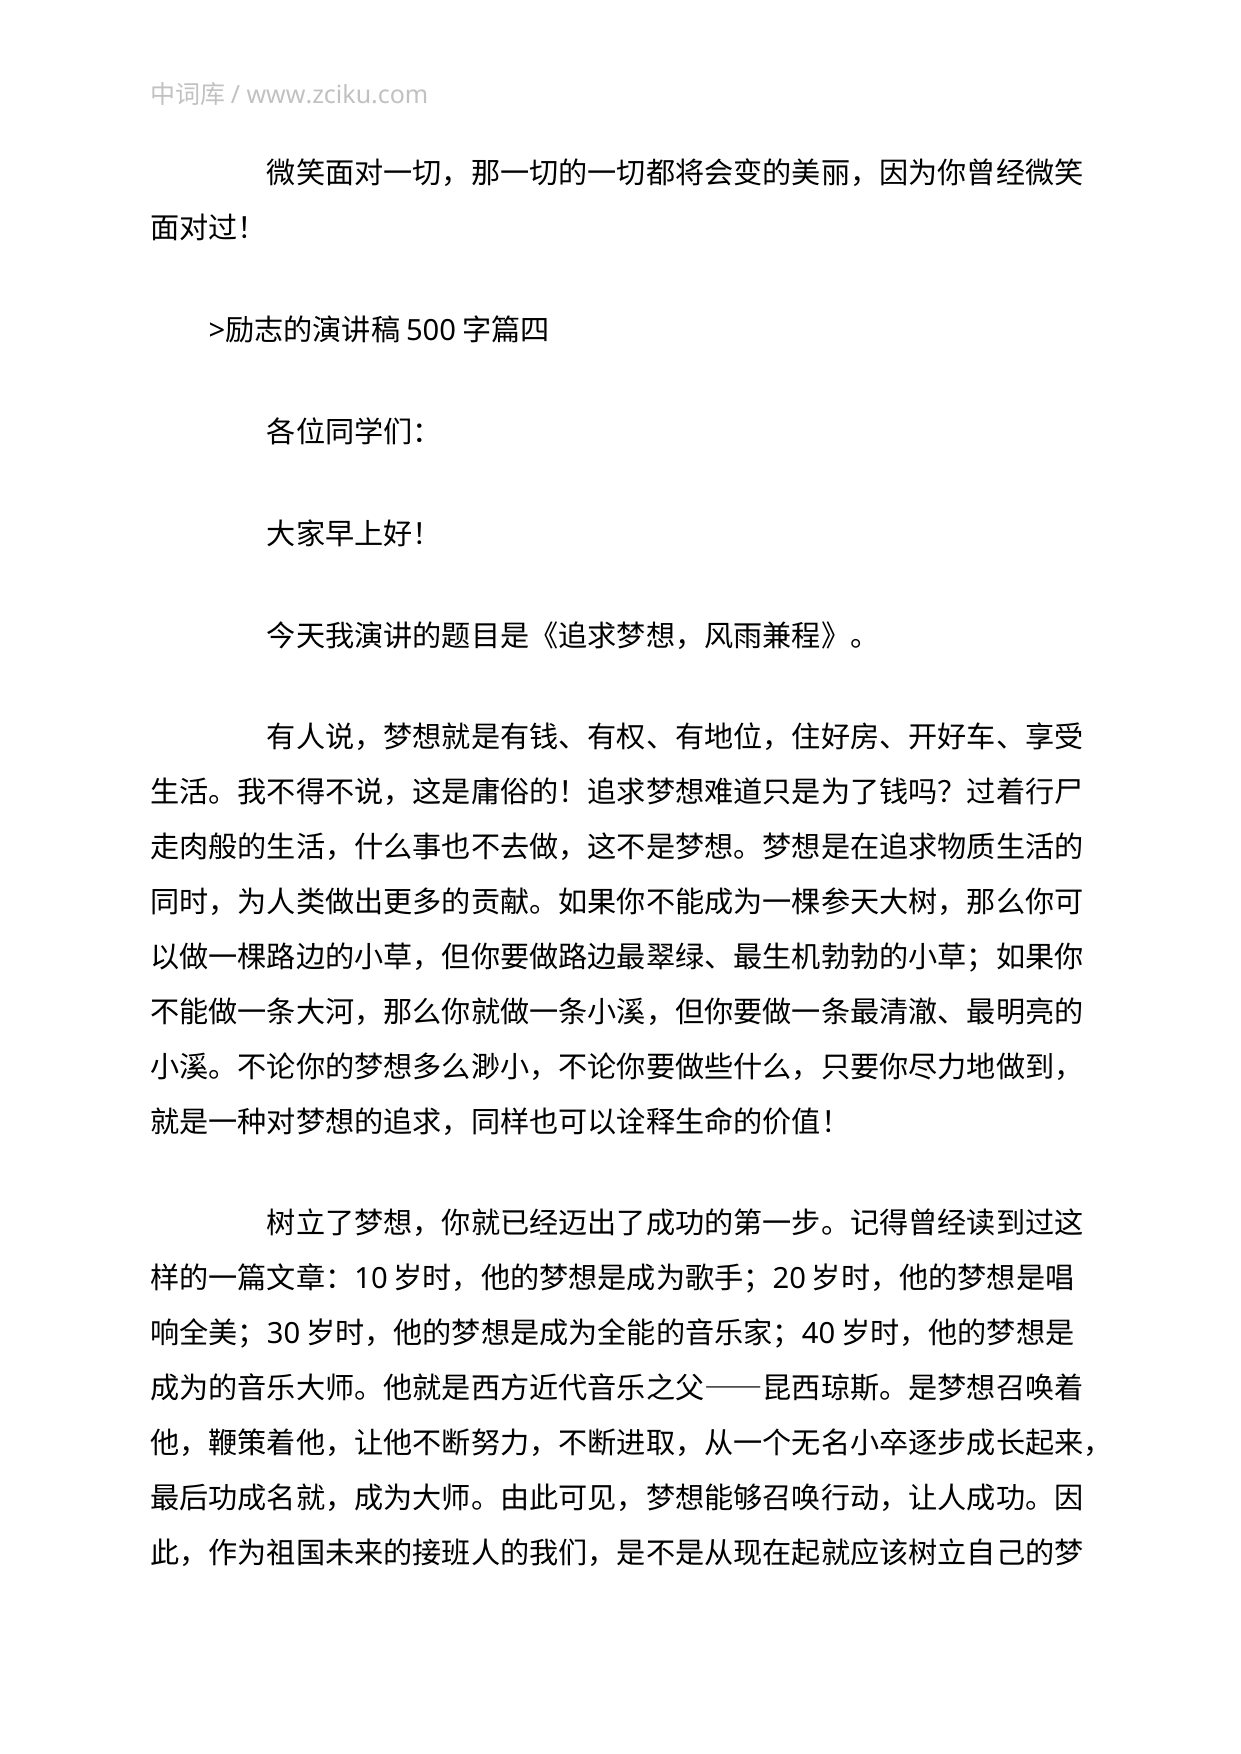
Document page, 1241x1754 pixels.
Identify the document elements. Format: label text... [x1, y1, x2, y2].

text >励志的演讲稿500字篇四 [150, 307, 1090, 349]
text 有人说，梦想就是有钱、有权、有地位，住好房、开好车、享受生活。我不得不说，这是庸俗的！追求梦想难道只是为了钱吗？过着行尸走肉般的生活，什么事也不去做，这不是梦想。梦想是在追求物质生活的同时，为人类做出更多的贡献。如果你不能成为一棵参天大树，那么你可以做一棵路边的小草，但你要做路边最翠绿、最生机勃勃的小草；如果你不能做一条大河，那么你就做一条小溪，但你要做一条最清澈、最明亮的小溪。不论你的梦想多么渺小，不论你要做些什么，只要你尽力地做到，就是一种对梦想的追求，同样也可以诠释生命的价值！ [150, 714, 1090, 1141]
text 各位同学们： [150, 409, 1090, 451]
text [150, 1200, 1090, 1572]
text 大家早上好！ [150, 510, 1090, 553]
text 今天我演讲的题目是《追求梦想，风雨兼程》。 [150, 612, 1090, 654]
text 微笑面对一切，那一切的一切都将会变的美丽，因为你曾经微笑面对过！ [150, 150, 1090, 247]
